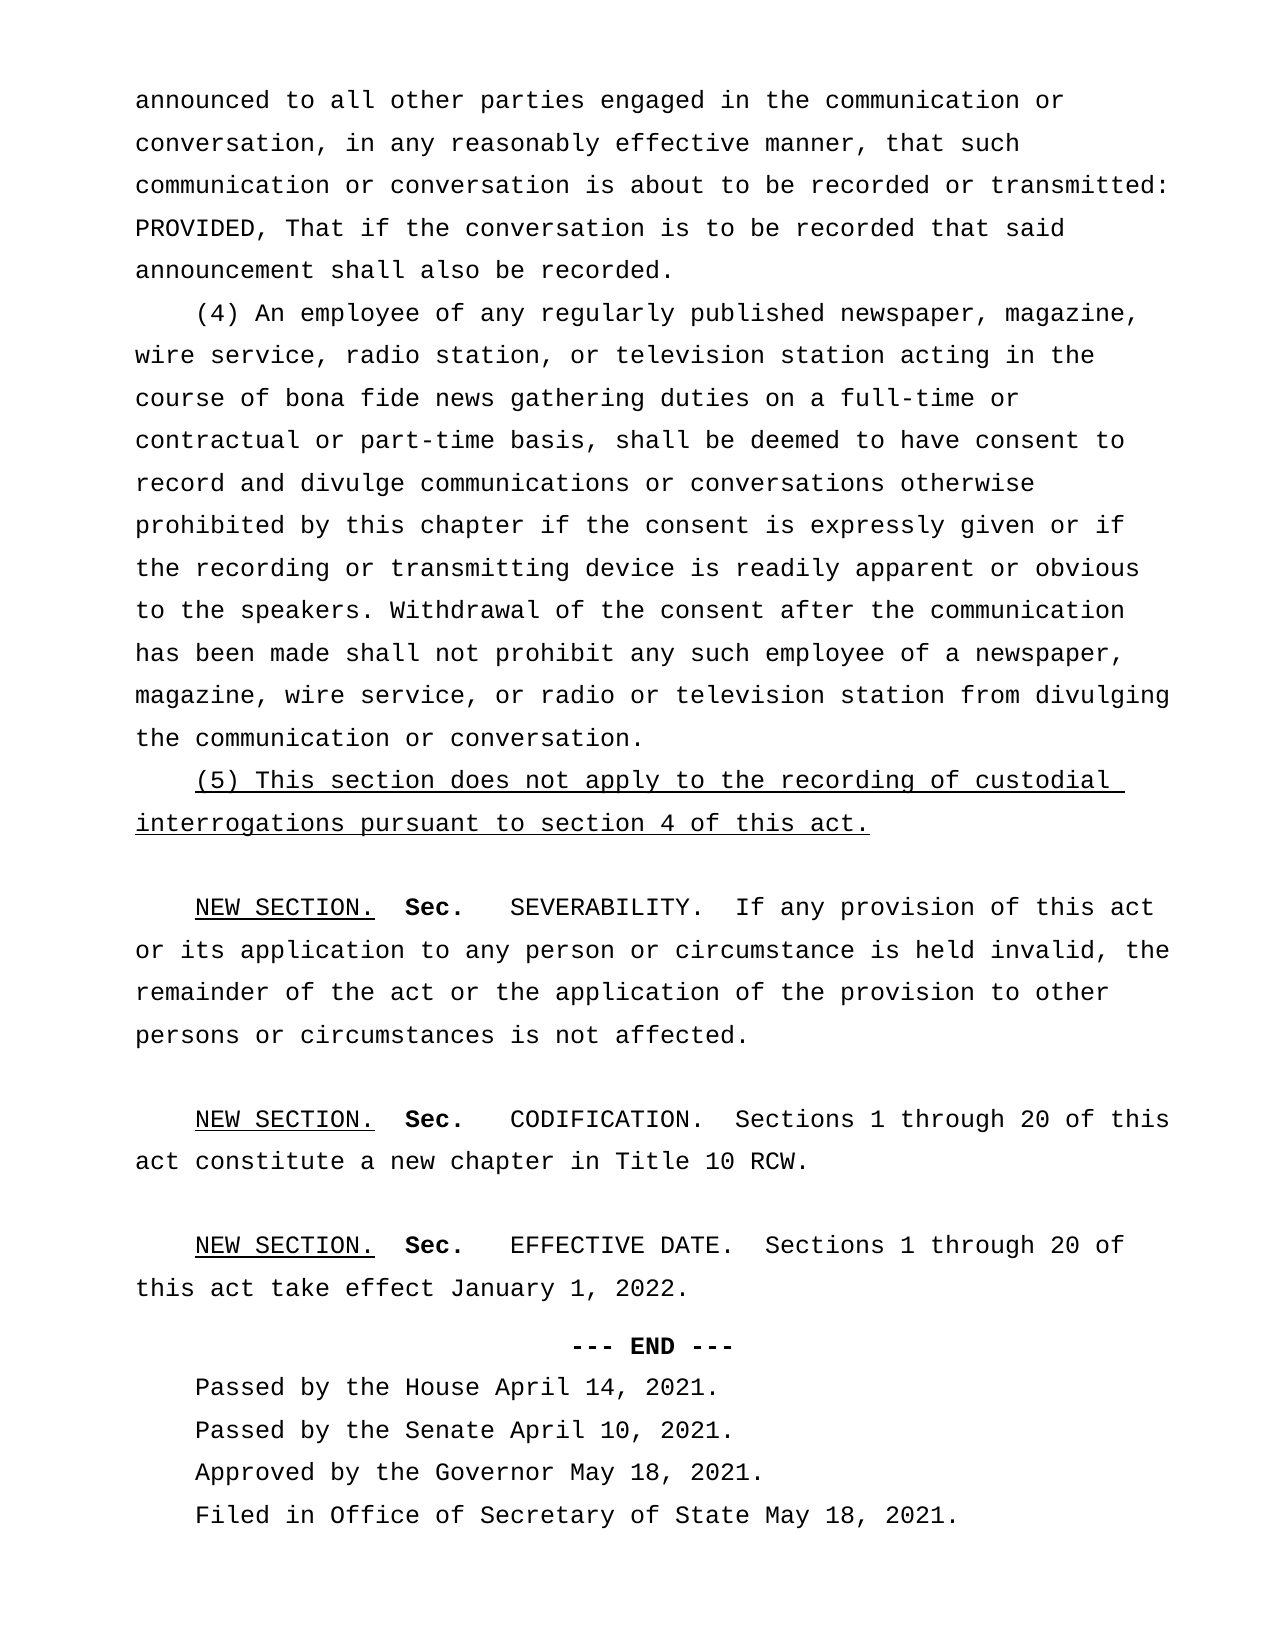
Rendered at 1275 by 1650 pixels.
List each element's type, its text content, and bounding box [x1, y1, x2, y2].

text Approved by the Governor May 18, 2021. [135, 1447, 1170, 1489]
text (5) This section does not apply to the recording of custodial interrogations pursuant to section 4 of this act. [135, 755, 1170, 840]
text NEW SECTION. Sec. CODIFICATION. Sections 1 through 20 of this act constitute a new chapter in Title 10 RCW. [135, 1093, 1170, 1178]
text Passed by the House April 14, 2021. [135, 1362, 1170, 1404]
text NEW SECTION. Sec. EFFECTIVE DATE. Sections 1 through 20 of this act take effect January 1, 2022. [135, 1220, 1170, 1305]
text Filed in Office of Secretary of State May 18, 2021. [135, 1489, 1170, 1532]
text Passed by the Senate April 10, 2021. [135, 1404, 1170, 1447]
text NEW SECTION. Sec. SEVERABILITY. If any provision of this act or its application to any person or circumstance is held invalid, the remainder of the act or the application of the provision to other persons or circumstances is not affected. [135, 882, 1170, 1052]
text --- END --- [135, 1333, 1170, 1362]
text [135, 75, 1170, 287]
text (4) An employee of any regularly published newspaper, magazine, wire service, radio station, or television station acting in the course of bona fide news gathering duties on a full-time or contractual or part-time basis, shall be deemed to have consent to record and divulge communications or conversations otherwise prohibited by this chapter if the consent is expressly given or if the recording or transmitting device is readily apparent or obvious to the speakers. Withdrawal of the consent after the communication has been made shall not prohibit any such employee of a newspaper, magazine, wire service, or radio or television station from divulging the communication or conversation. [135, 287, 1170, 755]
